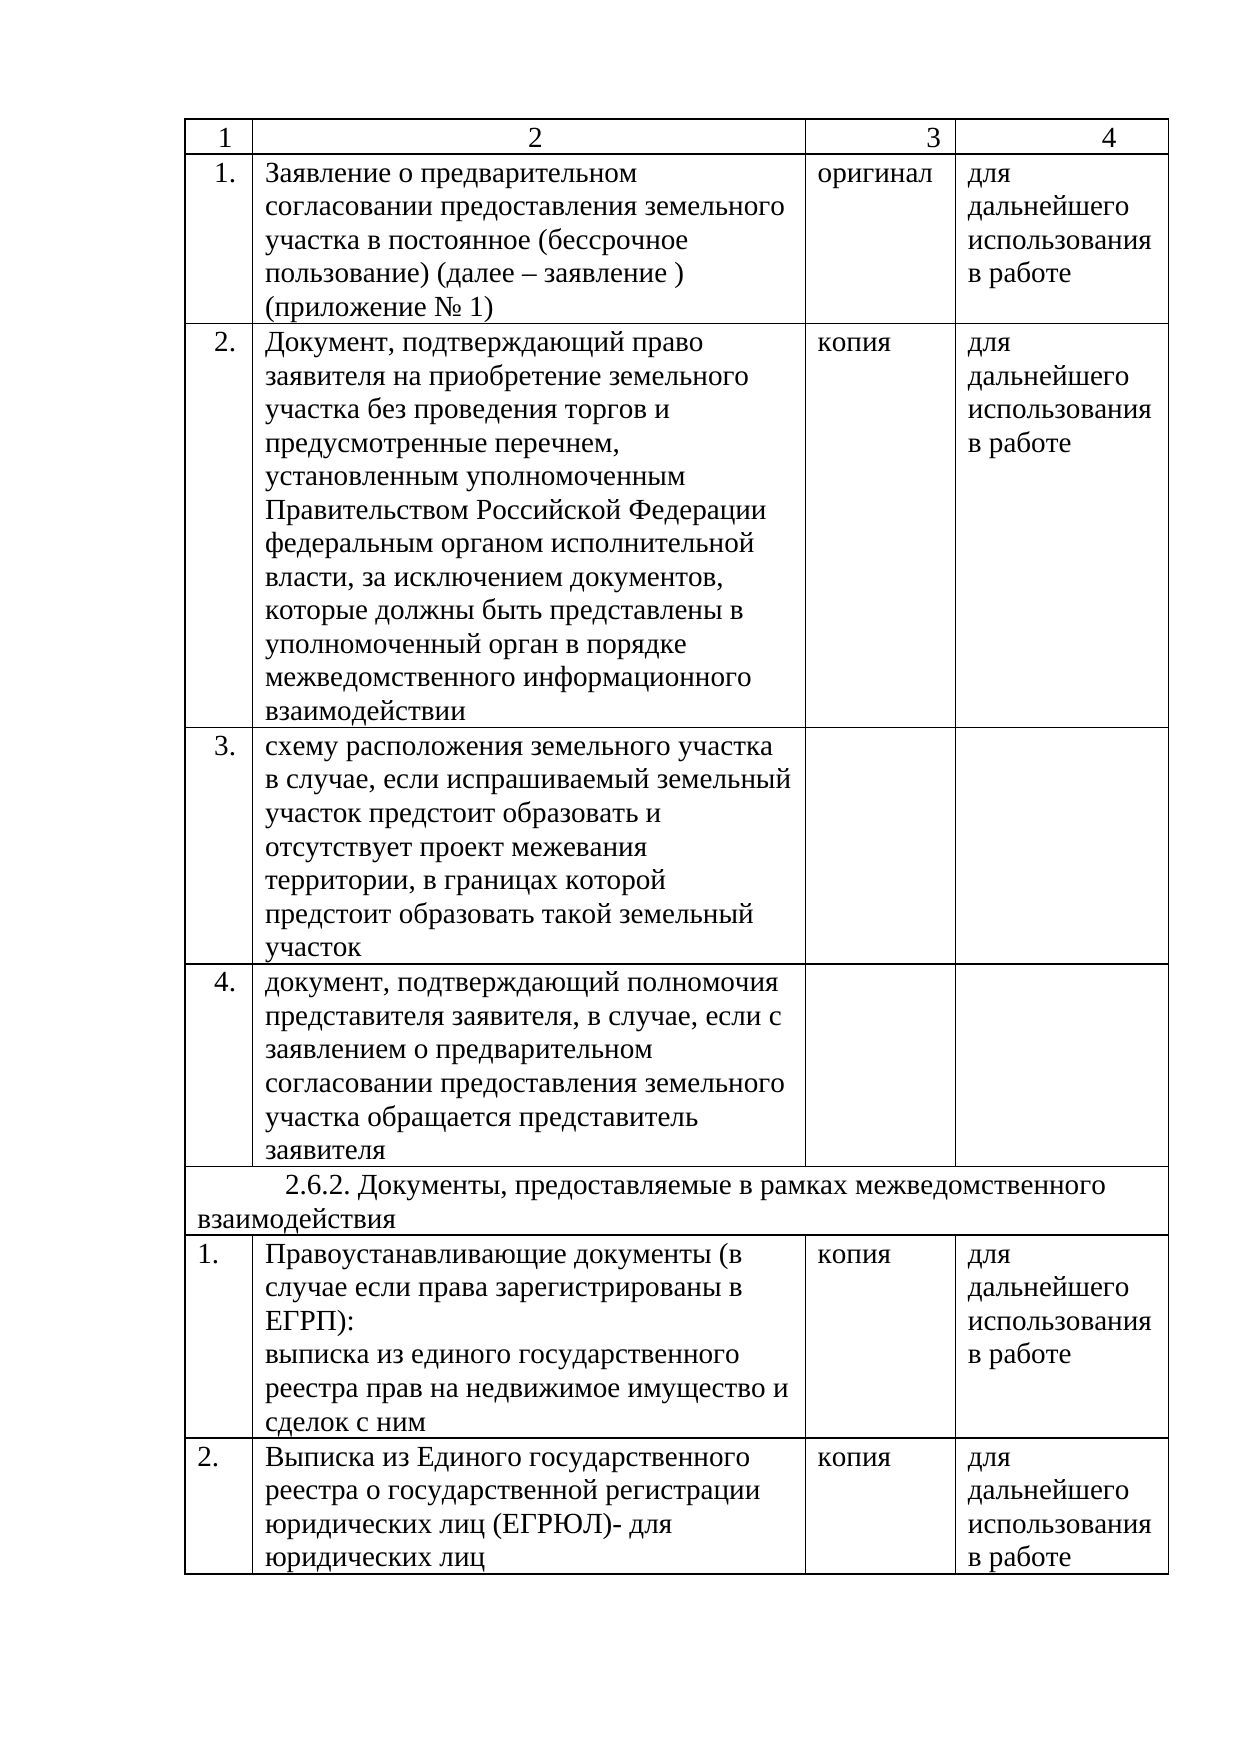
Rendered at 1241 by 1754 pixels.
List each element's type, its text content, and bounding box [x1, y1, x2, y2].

table_cell 1. [186, 1236, 252, 1437]
table_cell Заявление о предварительном согласовании предоставления земельного участка в постоянное (бессрочное пользование) (далее – заявление ) (приложение № 1) [253, 155, 805, 322]
table_cell 2.6.2. Документы, предоставляемые в рамках межведомственного взаимодействия [186, 1167, 1168, 1234]
table_cell для дальнейшего использования в работе [956, 155, 1168, 322]
table_cell Документ, подтверждающий право заявителя на приобретение земельного участка без проведения торгов и предусмотренные перечнем, установленным уполномоченным Правительством Российской Федерации федеральным органом исполнительной власти, за исключением документов, которые должны быть представлены в уполномоченный орган в порядке межведомственного информационного взаимодействии [253, 324, 805, 727]
table_cell оригинал [806, 155, 955, 322]
table_cell 1 [186, 120, 252, 153]
table_cell [956, 965, 1168, 1166]
table_cell схему расположения земельного участка в случае, если испрашиваемый земельный участок предстоит образовать и отсутствует проект межевания территории, в границах которой предстоит образовать такой земельный участок [253, 728, 805, 963]
table_cell 4 [956, 120, 1168, 153]
table_cell копия [806, 1236, 955, 1437]
table_cell [806, 728, 955, 963]
table_cell 2. [186, 324, 252, 727]
table_cell Правоустанавливающие документы (в случае если права зарегистрированы в ЕГРП): выписка из единого государственного реестра прав на недвижимое имущество и сделок с ним [253, 1236, 805, 1437]
table_cell 2. [186, 1439, 252, 1573]
table_cell [956, 728, 1168, 963]
table_cell 1. [186, 155, 252, 322]
table_cell Выписка из Единого государственного реестра о государственной регистрации юридических лиц (ЕГРЮЛ)- для юридических лиц [253, 1439, 805, 1573]
table_cell для дальнейшего использования в работе [956, 1439, 1168, 1573]
table_cell 2 [253, 120, 805, 153]
table_cell копия [806, 1439, 955, 1573]
table_cell для дальнейшего использования в работе [956, 324, 1168, 727]
table_cell документ, подтверждающий полномочия представителя заявителя, в случае, если с заявлением о предварительном согласовании предоставления земельного участка обращается представитель заявителя [253, 965, 805, 1166]
table_cell 4. [186, 965, 252, 1166]
table_cell [806, 965, 955, 1166]
table_cell копия [806, 324, 955, 727]
table_cell 3 [806, 120, 955, 153]
table_cell 3. [186, 728, 252, 963]
table_cell для дальнейшего использования в работе [956, 1236, 1168, 1437]
